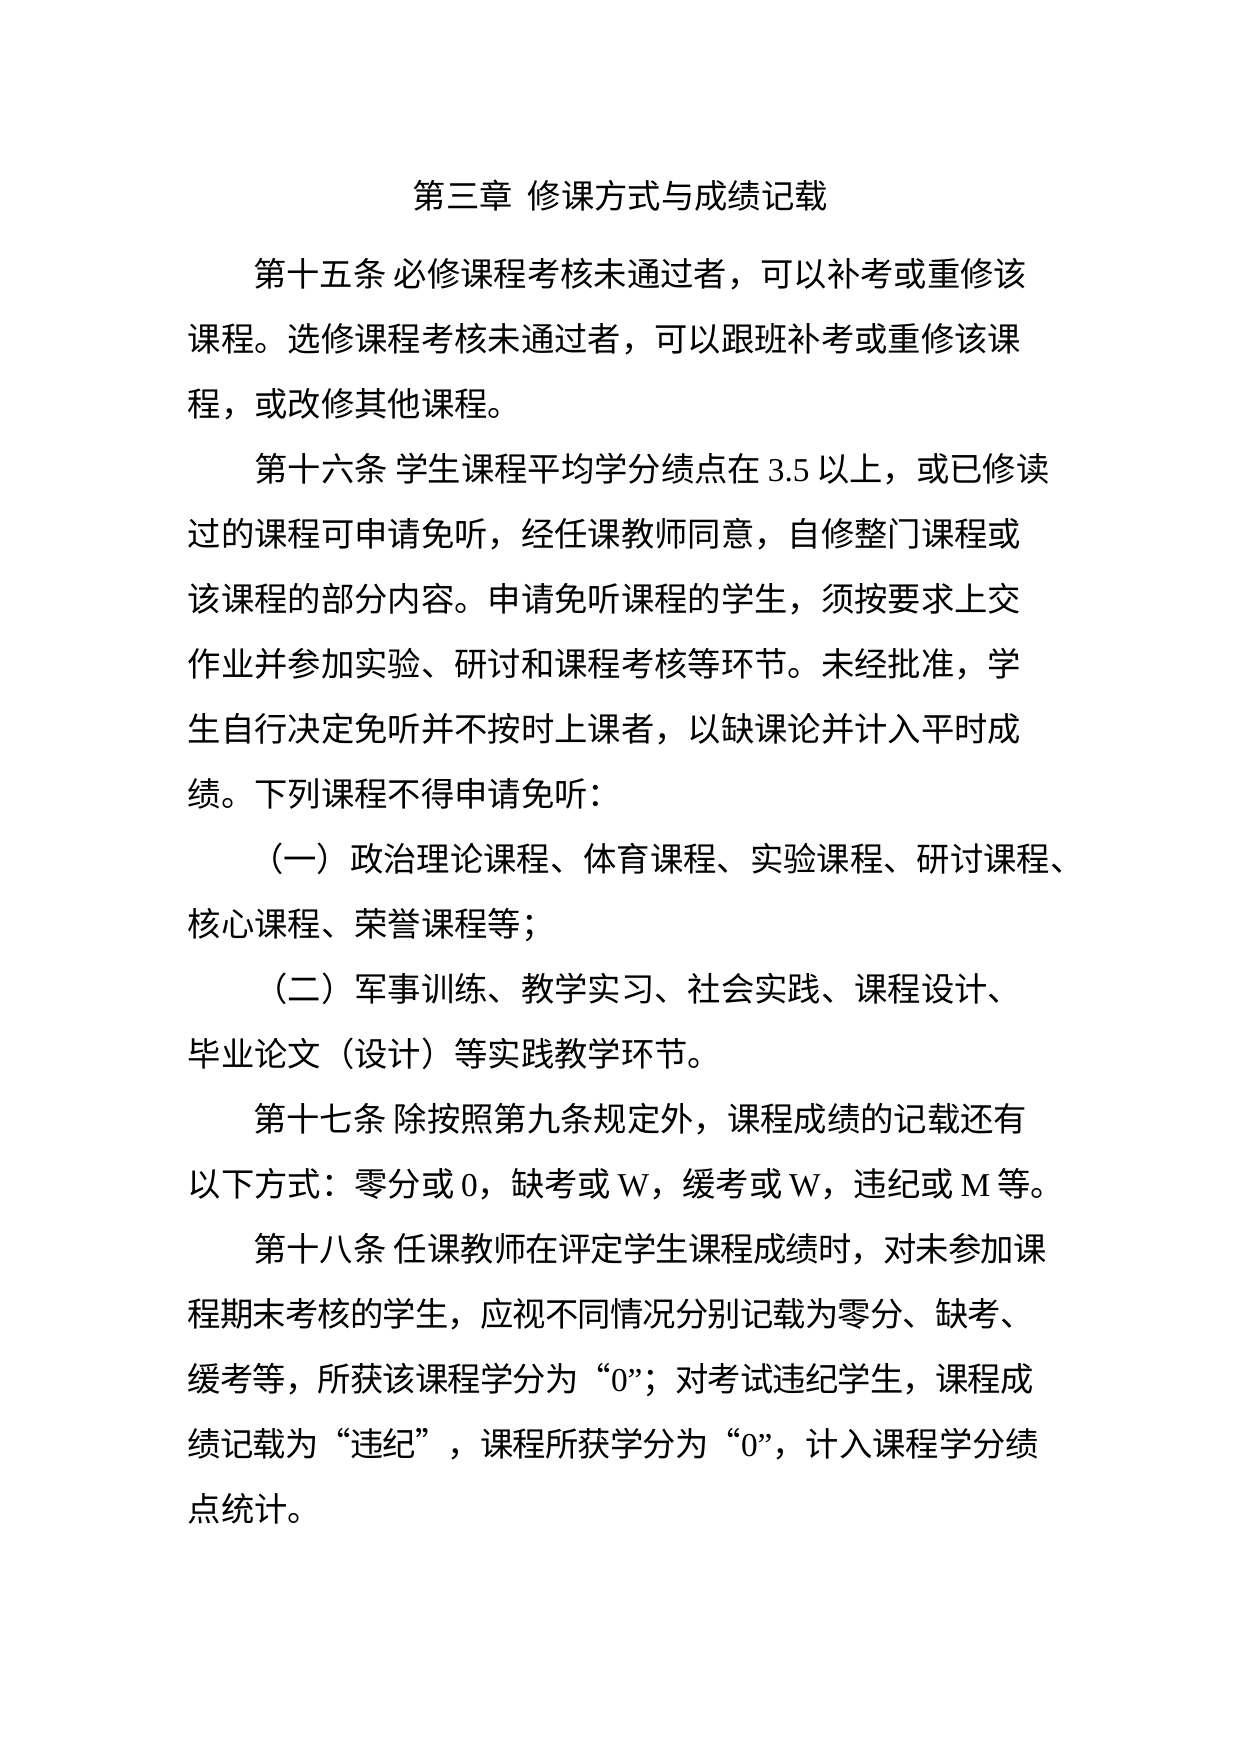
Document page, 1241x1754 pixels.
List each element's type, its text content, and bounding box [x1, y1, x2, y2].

text 第十七条 除按照第九条规定外，课程成绩的记载还有以下方式：零分或0，缺考或W，缓考或W，违纪或M等。 [187, 1084, 1053, 1214]
text （二）军事训练、教学实习、社会实践、课程设计、毕业论文（设计）等实践教学环节。 [187, 954, 1053, 1084]
text 第十八条 任课教师在评定学生课程成绩时，对未参加课程期末考核的学生，应视不同情况分别记载为零分、缺考、缓考等，所获该课程学分为“0”；对考试违纪学生，课程成绩记载为“违纪”，课程所获学分为“0”，计入课程学分绩点统计。 [187, 1214, 1053, 1539]
text 第十六条 学生课程平均学分绩点在3.5以上，或已修读过的课程可申请免听，经任课教师同意，自修整门课程或该课程的部分内容。申请免听课程的学生，须按要求上交作业并参加实验、研讨和课程考核等环节。未经批准，学生自行决定免听并不按时上课者，以缺课论并计入平时成绩。下列课程不得申请免听： [187, 434, 1053, 824]
text （一）政治理论课程、体育课程、实验课程、研讨课程、核心课程、荣誉课程等； [187, 824, 1053, 954]
text 第三章 修课方式与成绩记载 [195, 162, 1045, 227]
text 第十五条 必修课程考核未通过者，可以补考或重修该课程。选修课程考核未通过者，可以跟班补考或重修该课程，或改修其他课程。 [187, 239, 1053, 434]
